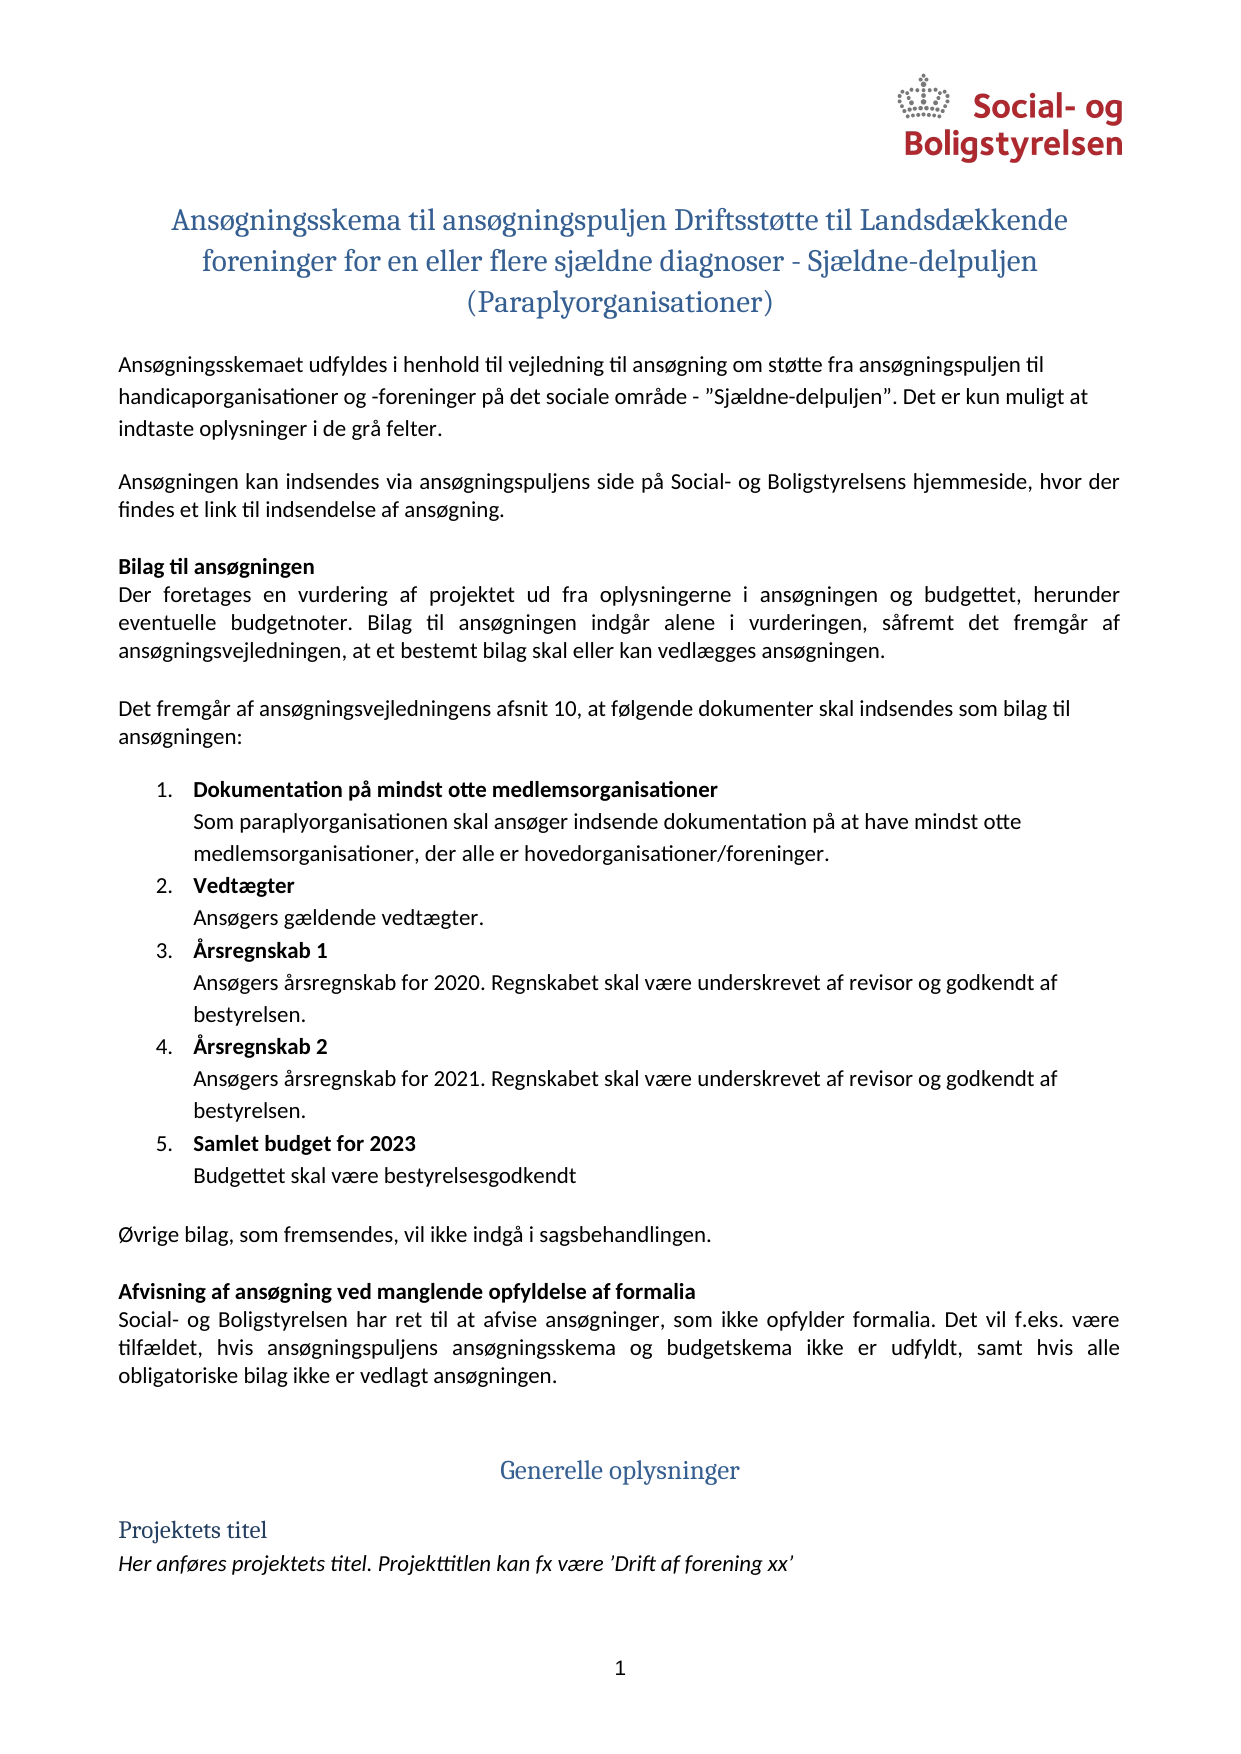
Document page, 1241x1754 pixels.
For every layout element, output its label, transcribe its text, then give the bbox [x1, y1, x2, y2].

text Generelle oplysninger [118, 1455, 1122, 1486]
list Årsregnskab 2 Ansøgers årsregnskab for 2021. Regnskabet skal være underskrevet af revisor og godkendt af bestyrelsen. [156, 1032, 1122, 1125]
text Social- og Boligstyrelsen har ret til at afvise ansøgninger, som ikke opfylder formalia. Det vil f.eks. være tilfældet, hvis ansøgningspuljens ansøgningsskema og budgetskema ikke er udfyldt, samt hvis alle obligatoriske bilag ikke er vedlagt ansøgningen. [118, 1305, 1122, 1389]
list Dokumentation på mindst otte medlemsorganisationer [156, 775, 1122, 803]
text Ansøgningsskemaet udfyldes i henhold til vejledning til ansøgning om støtte fra ansøgningspuljen til handicaporganisationer og -foreninger på det sociale område - ”Sjældne-delpuljen”. Det er kun muligt at indtaste oplysninger i de grå felter. [118, 350, 1122, 442]
text Afvisning af ansøgning ved manglende opfyldelse af formalia [118, 1277, 1122, 1305]
list Samlet budget for 2023 Budgettet skal være bestyrelsesgodkendt [156, 1129, 1122, 1217]
text Det fremgår af ansøgningsvejledningens afsnit 10, at følgende dokumenter skal indsendes som bilag til ansøgningen: [118, 694, 1122, 750]
text Der foretages en vurdering af projektet ud fra oplysningerne i ansøgningen og budgettet, herunder eventuelle budgetnoter. Bilag til ansøgningen indgår alene i vurderingen, såfremt det fremgår af ansøgningsvejledningen, at et bestemt bilag skal eller kan vedlægges ansøgningen. [118, 581, 1122, 664]
text Øvrige bilag, som fremsendes, vil ikke indgå i sagsbehandlingen. [118, 1220, 1122, 1248]
list Vedtægter Ansøgers gældende vedtægter. [156, 871, 1122, 932]
list Årsregnskab 1 Ansøgers årsregnskab for 2020. Regnskabet skal være underskrevet af revisor og godkendt af bestyrelsen. [156, 936, 1122, 1028]
picture [897, 73, 1123, 163]
subtitle Ansøgningsskema til ansøgningspuljen Driftsstøtte til Landsdækkende foreninger for en eller flere sjældne diagnoser - Sjældne-delpuljen (Paraplyorganisationer) [118, 202, 1122, 321]
text Bilag til ansøgningen [118, 552, 1122, 581]
text Her anføres projektets titel. Projekttitlen kan fx være ’Drift af forening xx’ [118, 1549, 1122, 1577]
text Som paraplyorganisationen skal ansøger indsende dokumentation på at have mindst otte medlemsorganisationer, der alle er hovedorganisationer/foreninger. [193, 807, 1122, 867]
text Ansøgningen kan indsendes via ansøgningspuljens side på Social- og Boligstyrelsens hjemmeside, hvor der findes et link til indsendelse af ansøgning. [118, 467, 1122, 523]
text Projektets titel [118, 1516, 1122, 1544]
